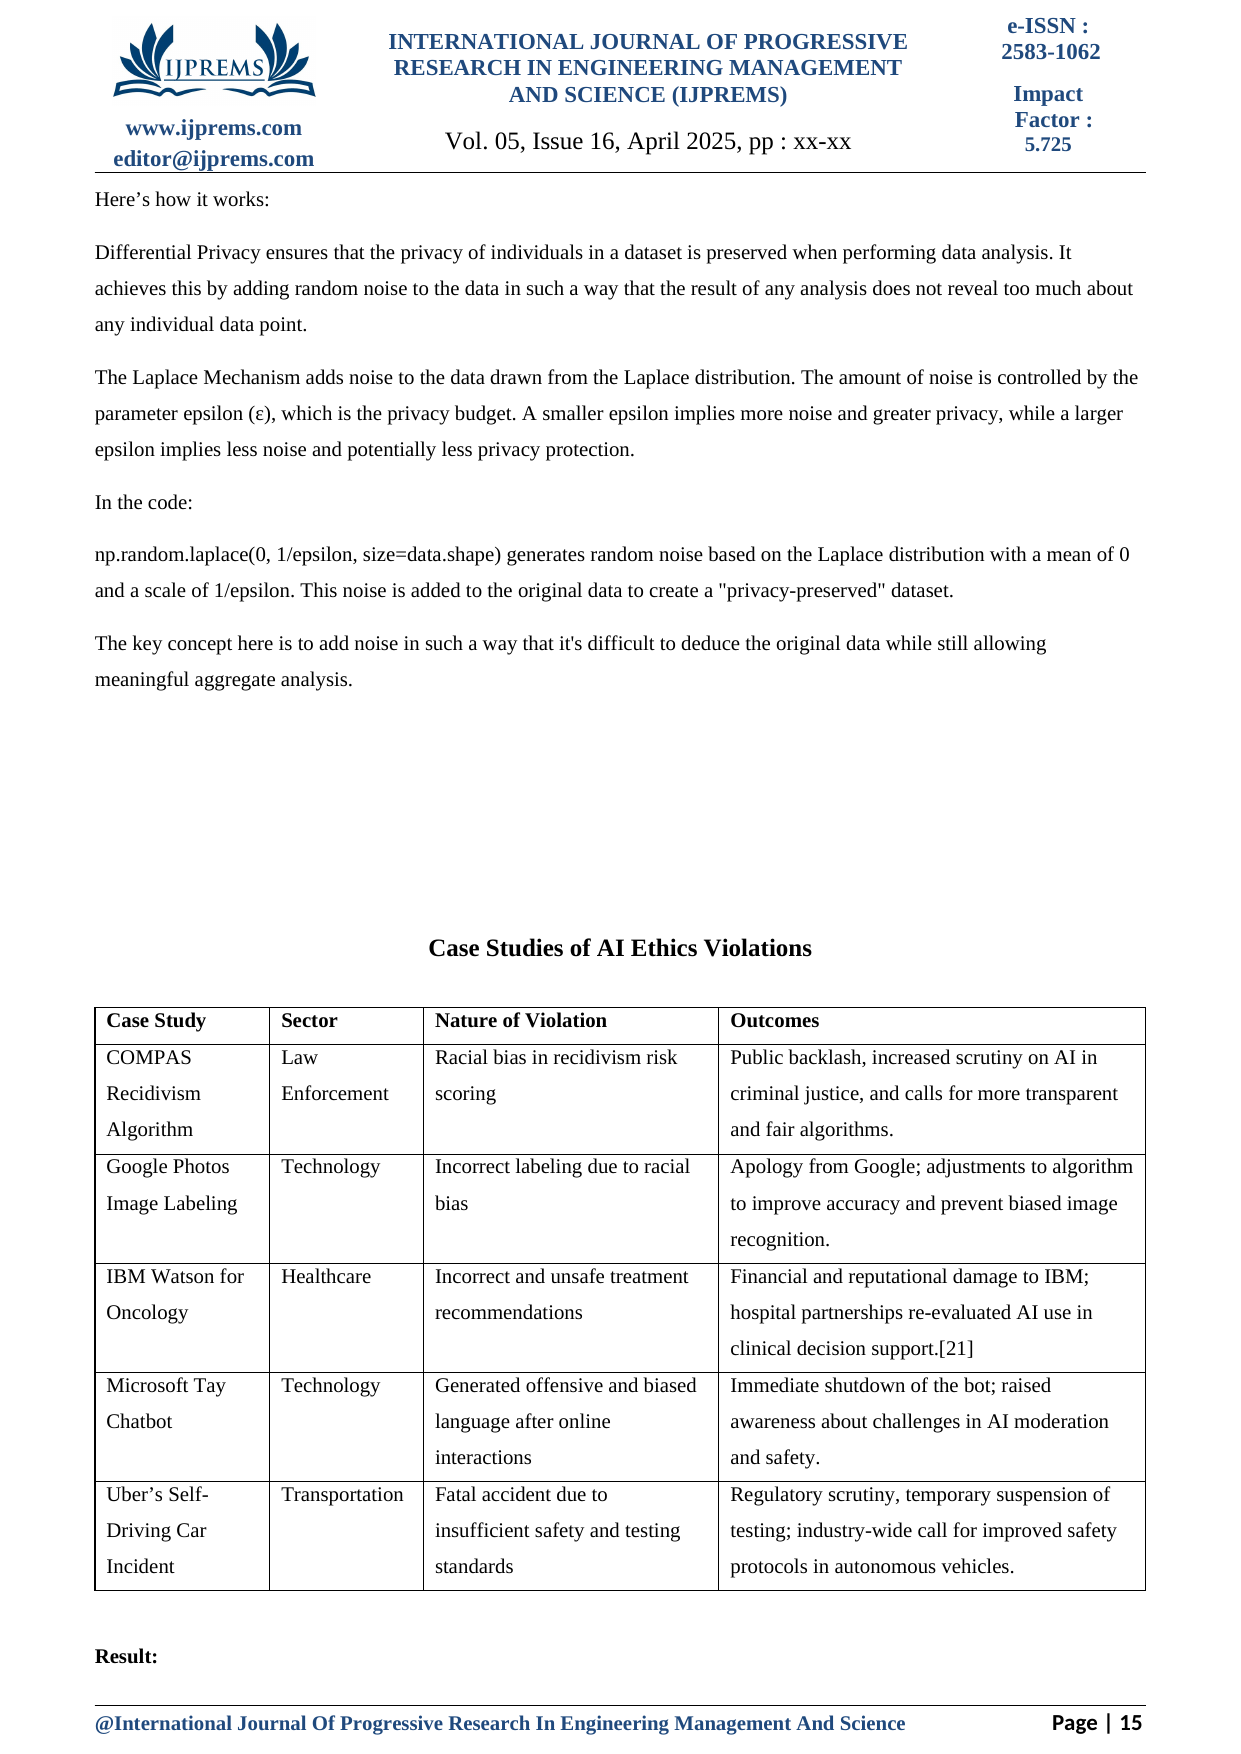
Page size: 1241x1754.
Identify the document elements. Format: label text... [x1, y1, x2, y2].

text Here’s how it works: [94, 187, 1146, 211]
table_cell Transportation [270, 1482, 423, 1590]
text The Laplace Mechanism adds noise to the data drawn from the Laplace distribution. The amount of noise is controlled by the parameter epsilon (ε), which is the privacy budget. A smaller epsilon implies more noise and greater privacy, while a larger epsilon implies less noise and potentially less privacy protection. [94, 365, 1146, 461]
text In the code: [94, 490, 1146, 514]
table_cell Generated offensive and biased language after online interactions [424, 1373, 718, 1481]
table_cell Technology [270, 1155, 423, 1263]
table_header Nature of Violation [424, 1008, 718, 1044]
table_cell Healthcare [270, 1264, 423, 1372]
table_cell Google Photos Image Labeling [96, 1155, 269, 1263]
text np.random.laplace(0, 1/epsilon, size=data.shape) generates random noise based on the Laplace distribution with a mean of 0 and a scale of 1/epsilon. This noise is added to the original data to create a "privacy-preserved" dataset. [94, 542, 1146, 602]
text Case Studies of AI Ethics Violations [94, 933, 1146, 962]
table_cell Racial bias in recidivism risk scoring [424, 1045, 718, 1153]
table_cell Uber’s Self-Driving Car Incident [96, 1482, 269, 1590]
table_cell Technology [270, 1373, 423, 1481]
table_cell Public backlash, increased scrutiny on AI in criminal justice, and calls for more transparent and fair algorithms. [719, 1045, 1145, 1153]
table_header Case Study [96, 1008, 269, 1044]
table_cell COMPAS Recidivism Algorithm [96, 1045, 269, 1153]
table_cell Microsoft Tay Chatbot [96, 1373, 269, 1481]
table_cell Incorrect labeling due to racial bias [424, 1155, 718, 1263]
picture [111, 16, 317, 106]
table_cell Fatal accident due to insufficient safety and testing standards [424, 1482, 718, 1590]
table_cell Law Enforcement [270, 1045, 423, 1153]
table_header Outcomes [719, 1008, 1145, 1044]
table_cell IBM Watson for Oncology [96, 1264, 269, 1372]
table_cell Immediate shutdown of the bot; raised awareness about challenges in AI moderation and safety. [719, 1373, 1145, 1481]
text Result: [94, 1644, 1146, 1668]
table_cell Regulatory scrutiny, temporary suspension of testing; industry-wide call for improved safety protocols in autonomous vehicles. [719, 1482, 1145, 1590]
table_cell Financial and reputational damage to IBM; hospital partnerships re-evaluated AI use in clinical decision support.[21] [719, 1264, 1145, 1372]
text The key concept here is to add noise in such a way that it's difficult to deduce the original data while still allowing meaningful aggregate analysis. [94, 631, 1146, 691]
table_cell Apology from Google; adjustments to algorithm to improve accuracy and prevent biased image recognition. [719, 1155, 1145, 1263]
table_cell Incorrect and unsafe treatment recommendations [424, 1264, 718, 1372]
text Differential Privacy ensures that the privacy of individuals in a dataset is preserved when performing data analysis. It achieves this by adding random noise to the data in such a way that the result of any analysis does not reveal too much about any individual data point. [94, 240, 1146, 336]
table_header Sector [270, 1008, 423, 1044]
